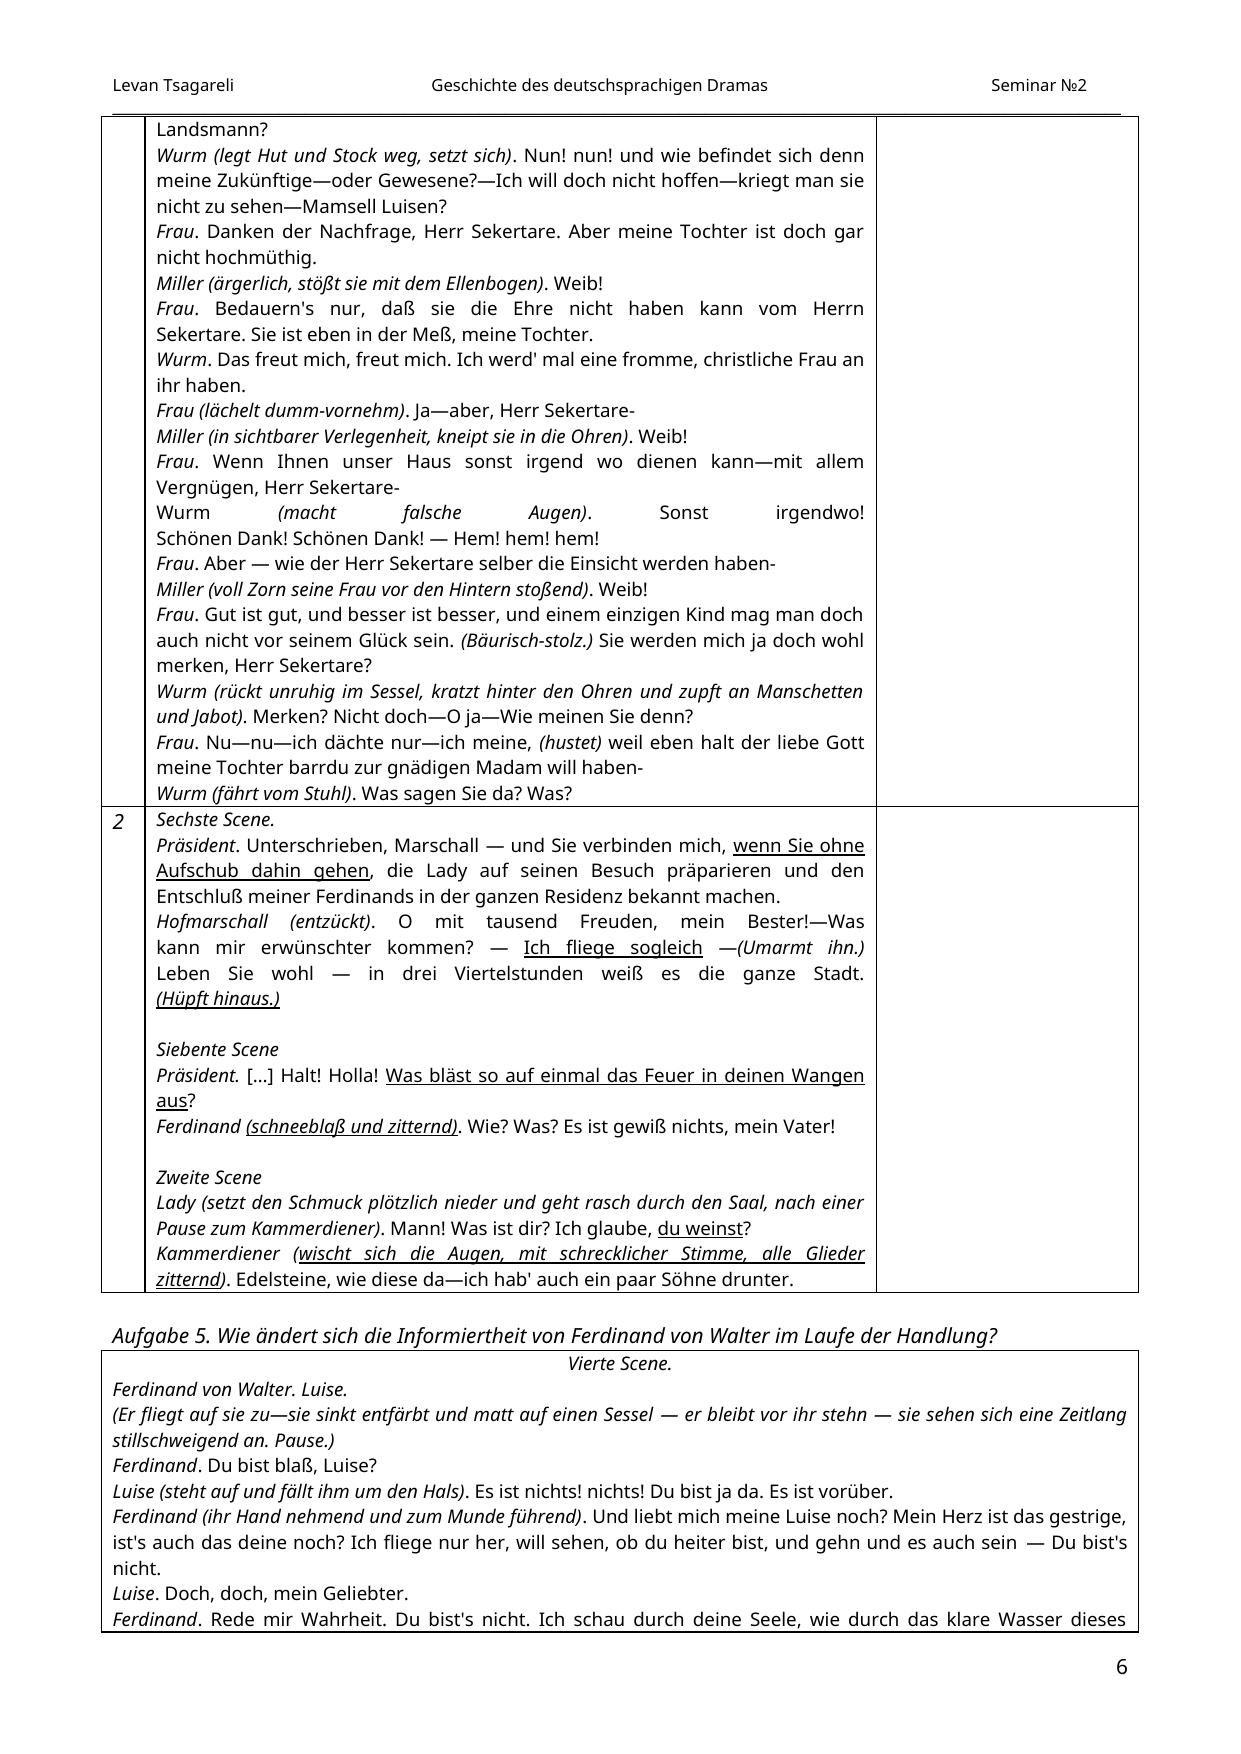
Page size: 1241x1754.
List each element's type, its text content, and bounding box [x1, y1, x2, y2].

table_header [102, 1351, 1138, 1631]
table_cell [146, 117, 876, 806]
text Aufgabe 5. Wie ändert sich die Informiertheit von Ferdinand von Walter im Laufe der Handlung? [112, 1321, 1128, 1349]
table_cell [877, 807, 1138, 1292]
table_cell 1 [102, 117, 144, 806]
table_cell [877, 117, 1138, 806]
table_cell Sechste Scene. Präsident. Unterschrieben, Marschall — und Sie verbinden mich, wenn Sie ohne Aufschub dahin gehen, die Lady auf seinen Besuch präparieren und den Entschluß meiner Ferdinands in der ganzen Residenz bekannt machen. Hofmarschall (entzückt). O mit tausend Freuden, mein Bester!—Was kann mir erwünschter kommen? — Ich fliege sogleich —(Umarmt ihn.) Leben Sie wohl — in drei Viertelstunden weiß es die ganze Stadt. (Hüpft hinaus.) Siebente Scene Präsident. […] Halt! Holla! Was bläst so auf einmal das Feuer in deinen Wangen aus? Ferdinand (schneeblaß und zitternd). Wie? Was? Es ist gewiß nichts, mein Vater! Zweite Scene Lady (setzt den Schmuck plötzlich nieder und geht rasch durch den Saal, nach einer Pause zum Kammerdiener). Mann! Was ist dir? Ich glaube, du weinst? Kammerdiener (wischt sich die Augen, mit schrecklicher Stimme, alle Glieder zitternd). Edelsteine, wie diese da—ich hab' auch ein paar Söhne drunter. [146, 807, 876, 1292]
table_cell 2 [102, 807, 144, 1292]
